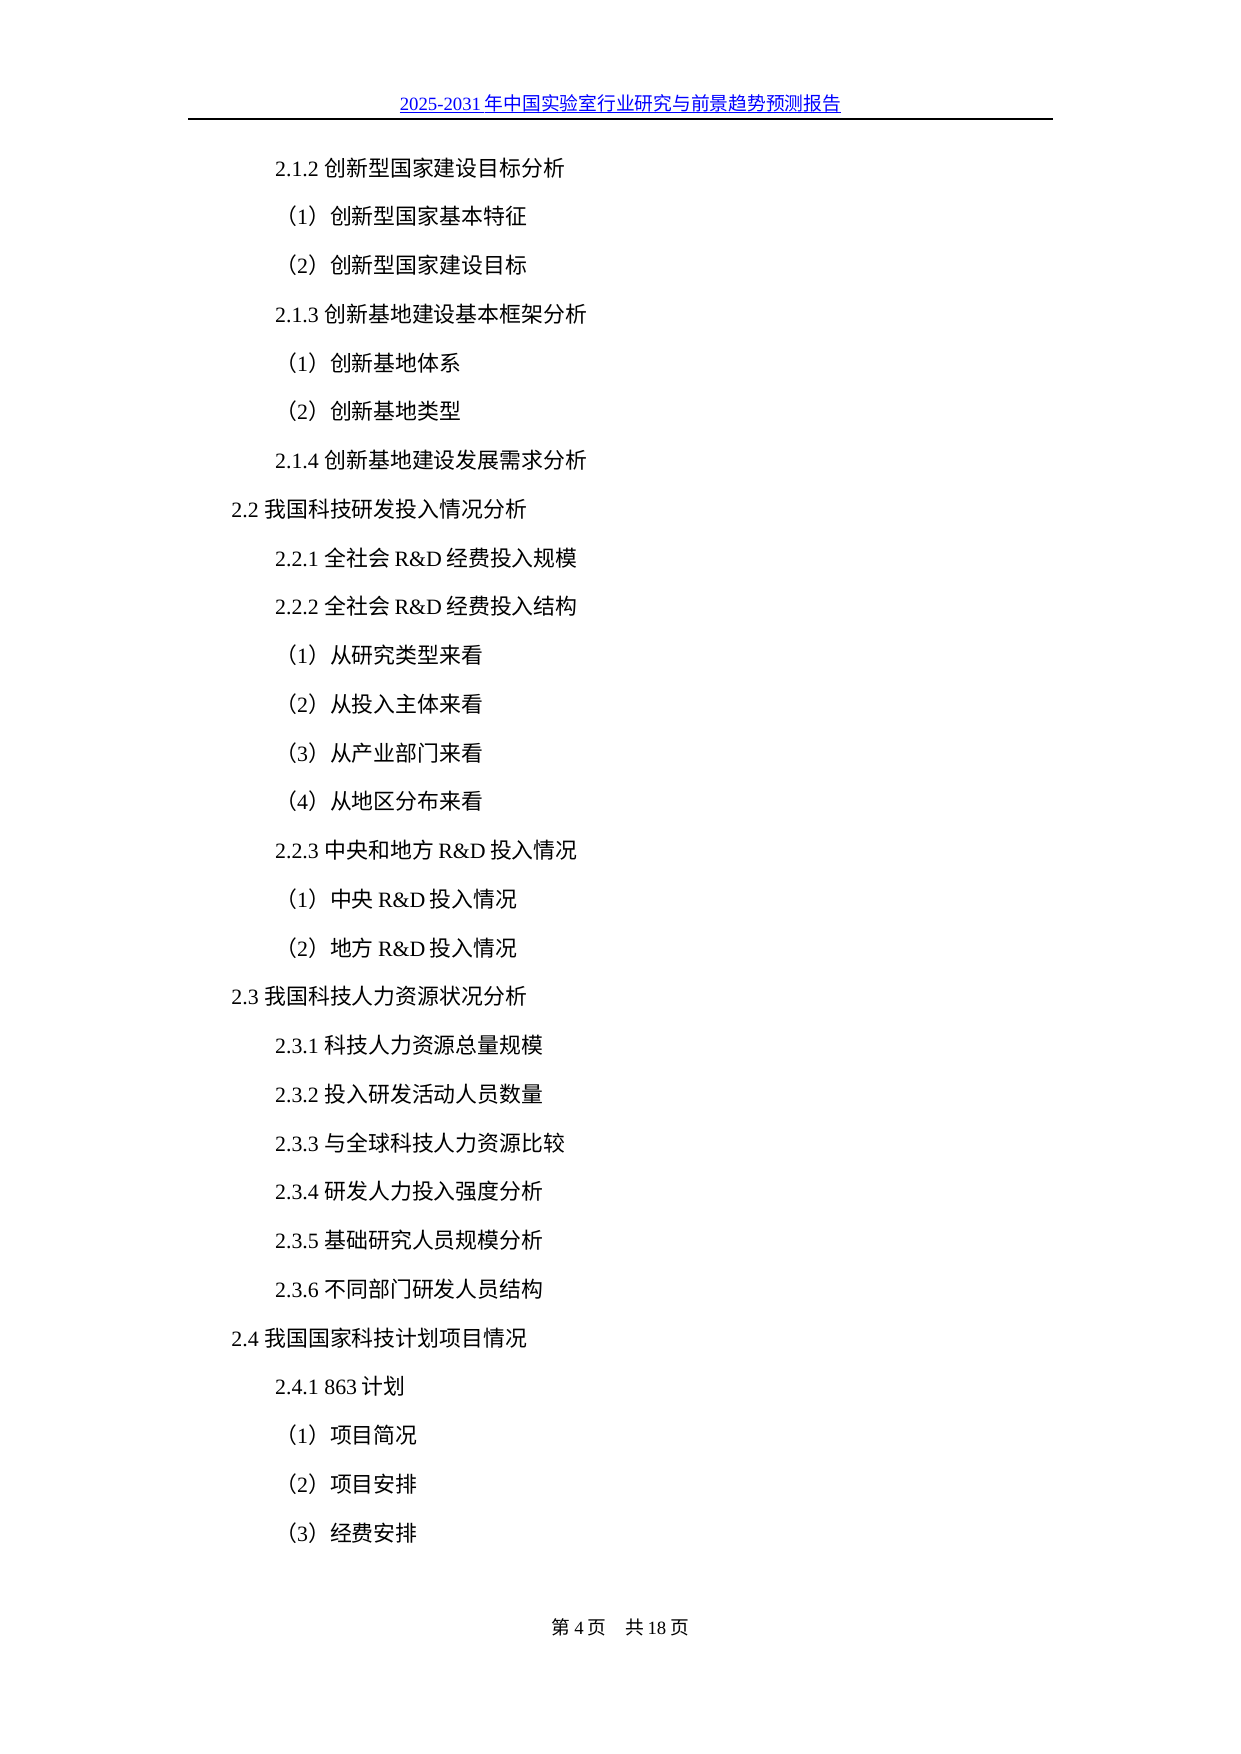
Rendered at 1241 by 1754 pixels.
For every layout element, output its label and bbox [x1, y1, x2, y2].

text [187, 150, 1053, 1548]
